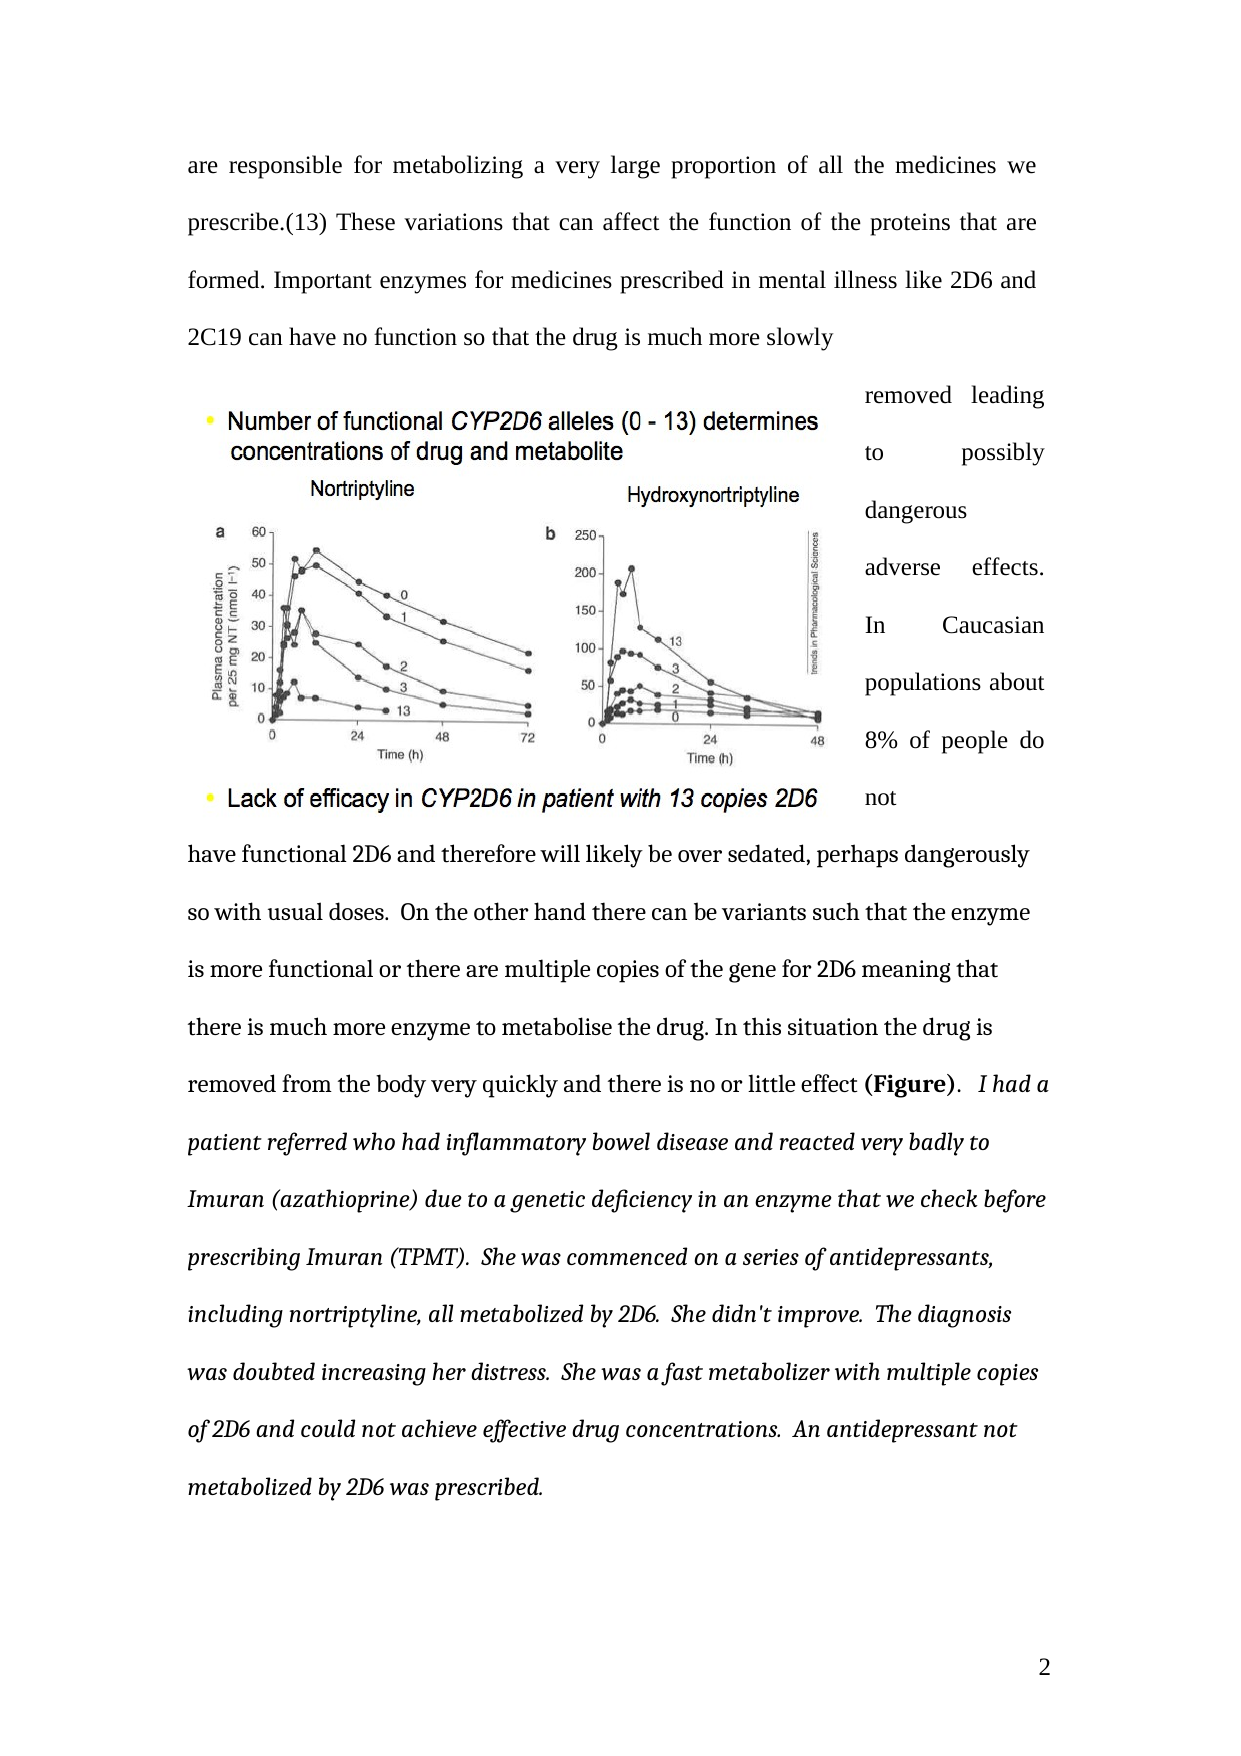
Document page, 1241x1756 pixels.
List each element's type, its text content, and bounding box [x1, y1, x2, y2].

text have functional 2D6 and therefore will likely be over sedated, perhaps dangerously so with usual doses. On the other hand there can be variants such that the enzyme is more functional or there are multiple copies of the gene for 2D6 meaning that there is much more enzyme to metabolise the drug. In this situation the drug is removed from the body very quickly and there is no or little effect (Figure). I had a patient referred who had inflammatory bowel disease and reacted very badly to Imuran (azathioprine) due to a genetic deficiency in an enzyme that we check before prescribing Imuran (TPMT). She was commenced on a series of antidepressants, including nortriptyline, all metabolized by 2D6. She didn't improve. The diagnosis was doubted increasing her distress. She was a fast metabolizer with multiple copies of 2D6 and could not achieve effective drug concentrations. An antidepressant not metabolized by 2D6 was prescribed. [187, 840, 1049, 1501]
text removed leading to possibly dangerous adverse effects. In Caucasian populations about 8% of people do not [864, 380, 1044, 811]
text are responsible for metabolizing a very large proportion of all the medicines we prescribe.(13) These variations that can affect the function of the proteins that are formed. Important enzymes for medicines prescribed in mental illness like 2D6 and 2C19 can have no function so that the drug is much more slowly [187, 150, 1037, 351]
picture [187, 408, 844, 827]
